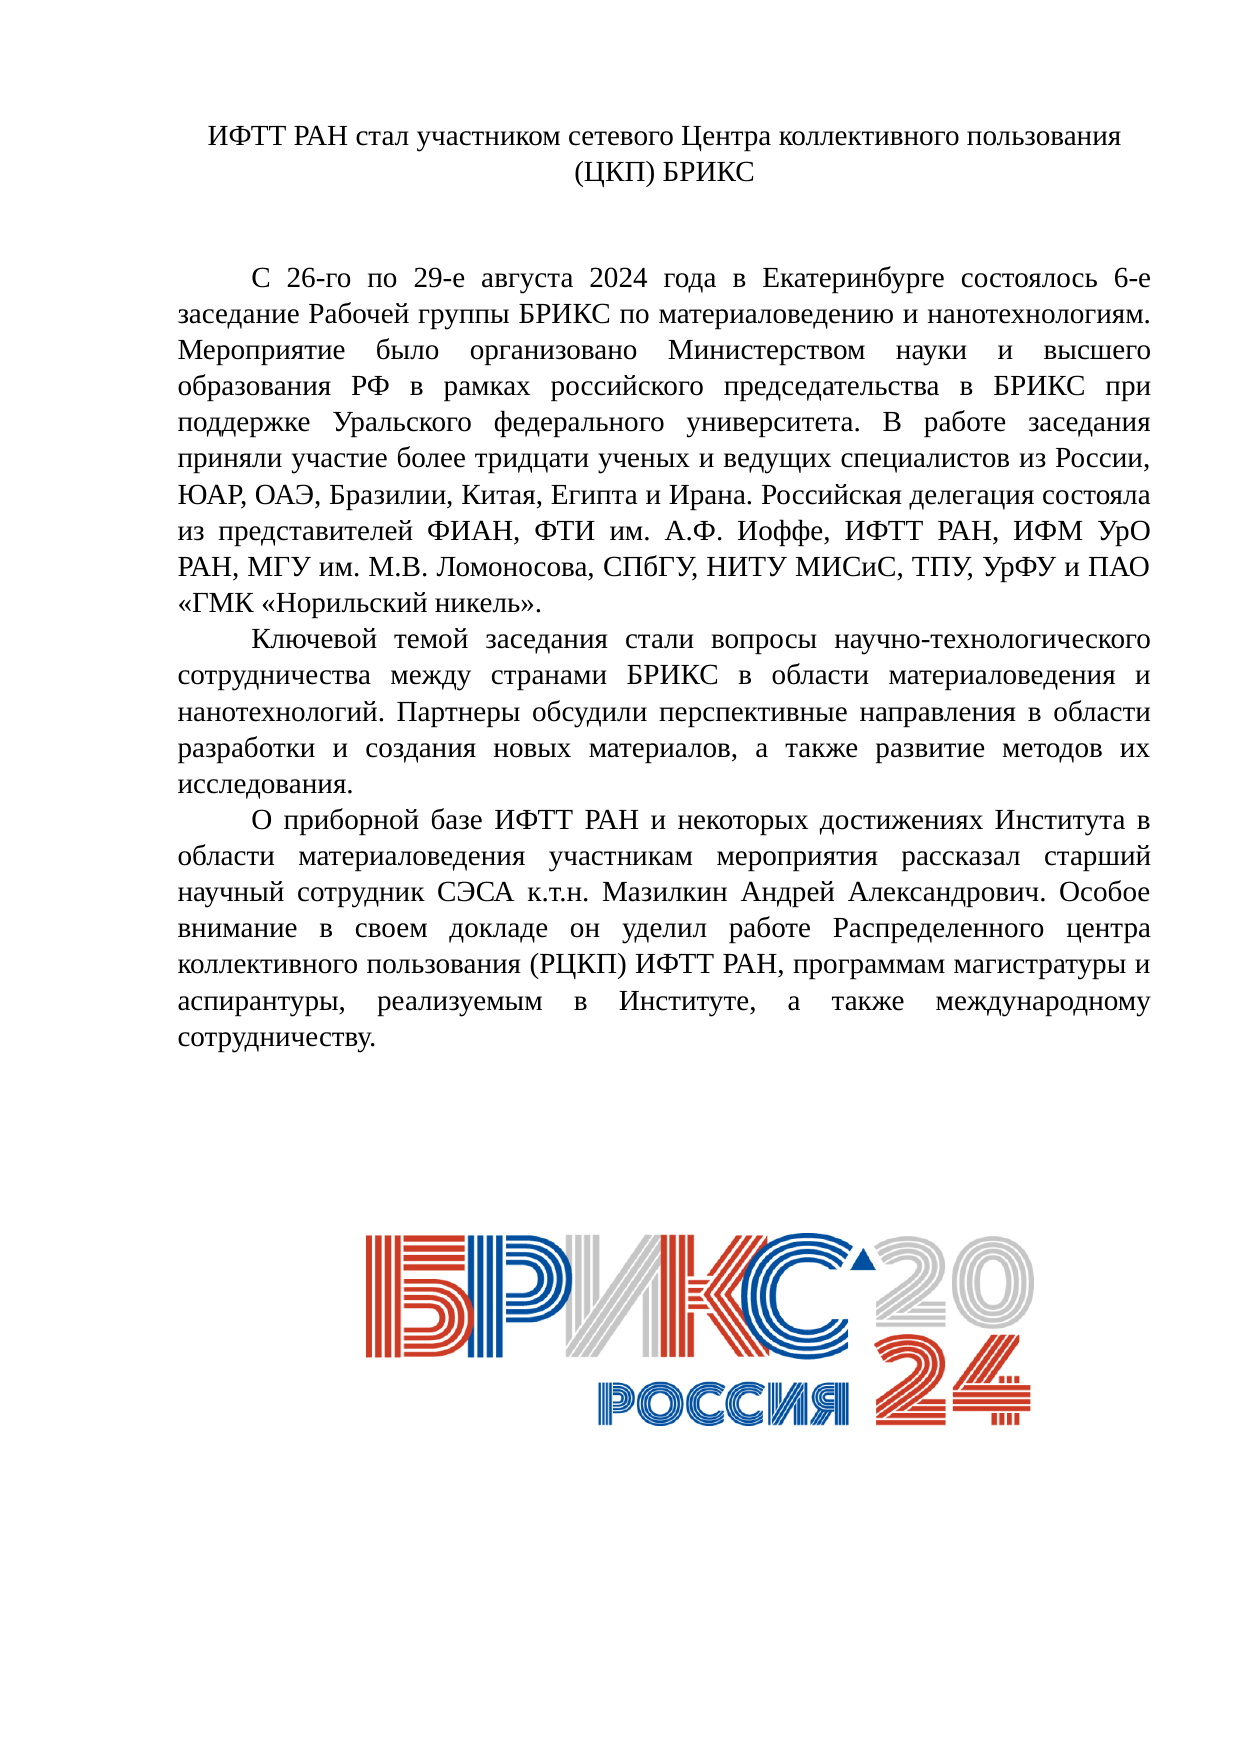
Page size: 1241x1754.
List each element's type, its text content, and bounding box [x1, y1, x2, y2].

text Ключевой темой заседания стали вопросы научно-технологического сотрудничества между странами БРИКС в области материаловедения и нанотехнологий. Партнеры обсудили перспективные направления в области разработки и создания новых материалов, а также развитие методов их исследования. [177, 621, 1152, 799]
text ИФТТ РАН стал участником сетевого Центра коллективного пользования (ЦКП) БРИКС [177, 118, 1152, 188]
picture [251, 1127, 1150, 1531]
text С 26-го по 29-е августа 2024 года в Екатеринбурге состоялось 6-е заседание Рабочей группы БРИКС по материаловедению и нанотехнологиям. Мероприятие было организовано Министерством науки и высшего образования РФ в рамках российского председательства в БРИКС при поддержке Уральского федерального университета. В работе заседания приняли участие более тридцати ученых и ведущих специалистов из России, ЮАР, ОАЭ, Бразилии, Китая, Египта и Ирана. Российская делегация состояла из представителей ФИАН, ФТИ им. А.Ф. Иоффе, ИФТТ РАН, ИФМ УрО РАН, МГУ им. М.В. Ломоносова, СПбГУ, НИТУ МИСиС, ТПУ, УрФУ и ПАО «ГМК «Норильский никель». [177, 260, 1152, 619]
text О приборной базе ИФТТ РАН и некоторых достижениях Института в области материаловедения участникам мероприятия рассказал старший научный сотрудник СЭСА к.т.н. Мазилкин Андрей Александрович. Особое внимание в своем докладе он уделил работе Распределенного центра коллективного пользования (РЦКП) ИФТТ РАН, программам магистратуры и аспирантуры, реализуемым в Институте, а также международному сотрудничеству. [177, 802, 1152, 1052]
